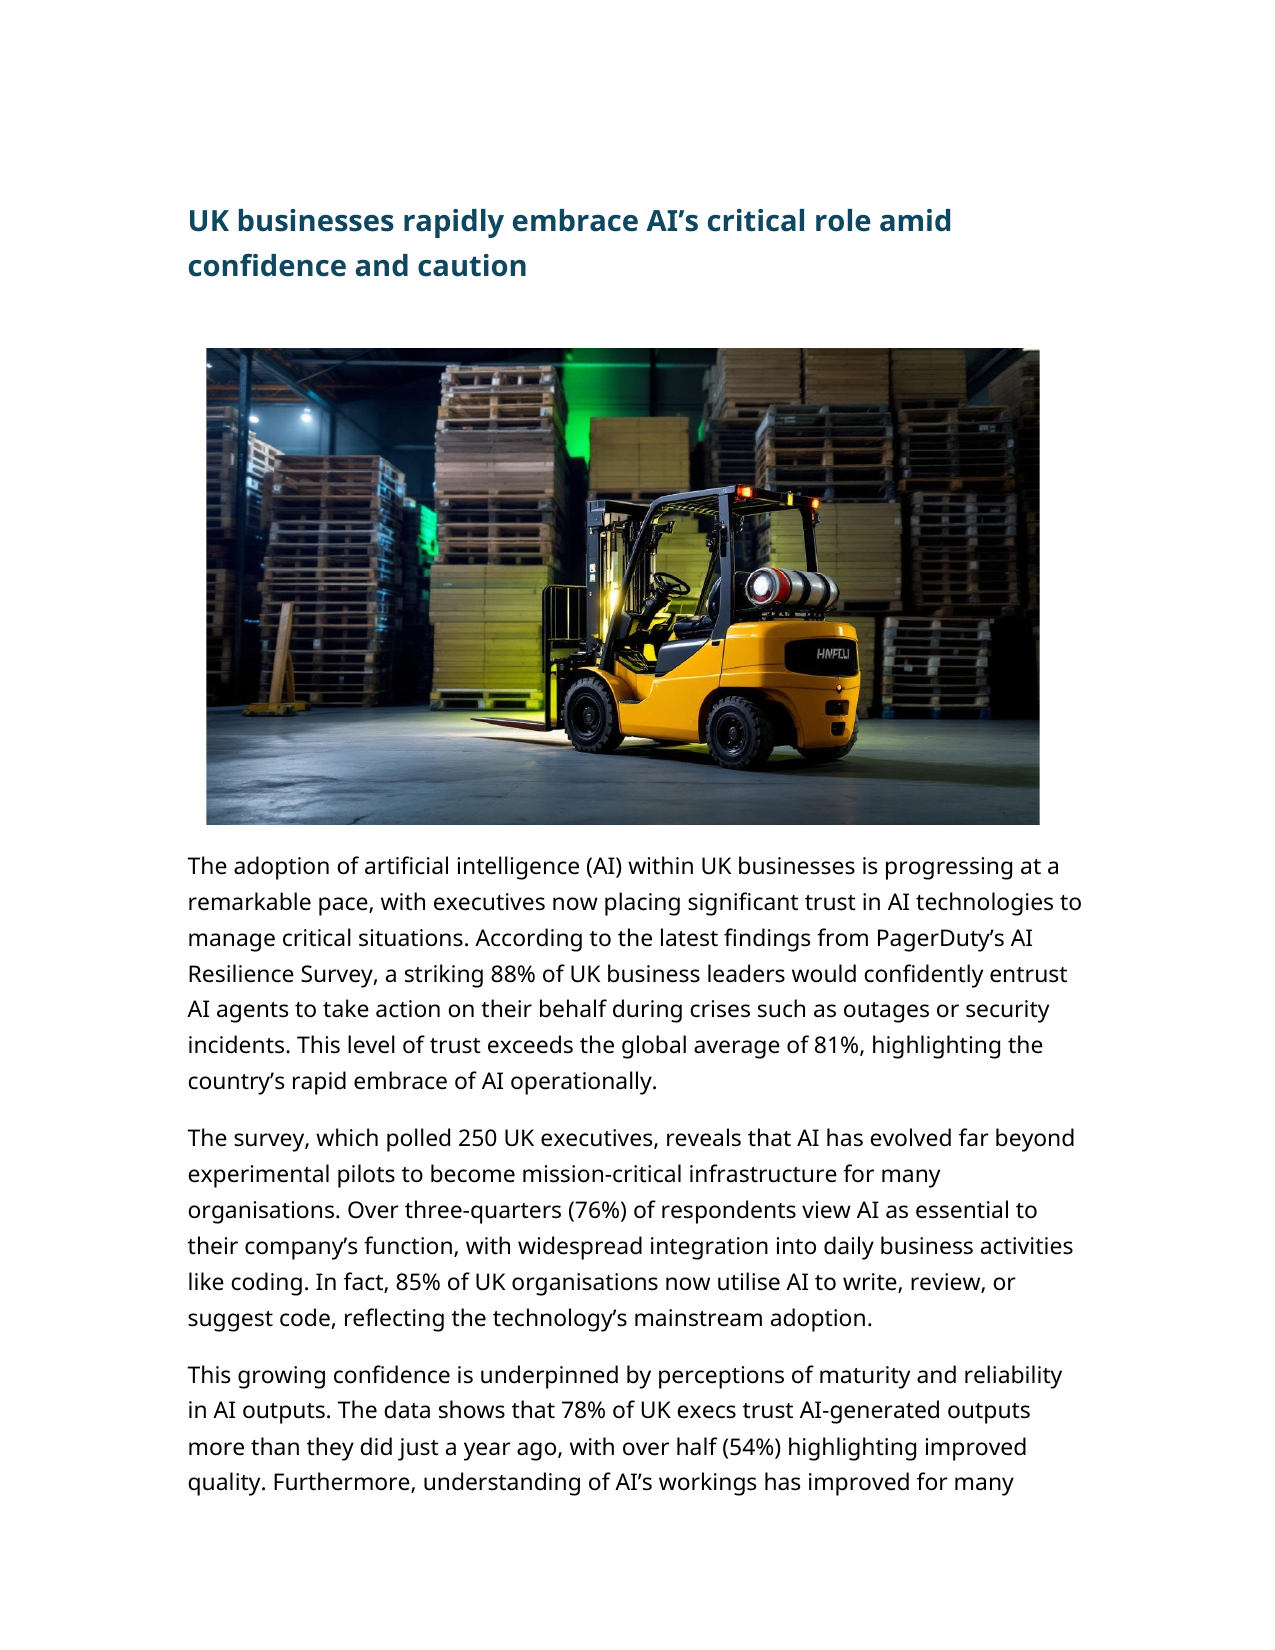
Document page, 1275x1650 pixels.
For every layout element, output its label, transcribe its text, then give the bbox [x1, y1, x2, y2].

text The adoption of artificial intelligence (AI) within UK businesses is progressing at a remarkable pace, with executives now placing significant trust in AI technologies to manage critical situations. According to the latest findings from PagerDuty’s AI Resilience Survey, a striking 88% of UK business leaders would confidently entrust AI agents to take action on their behalf during crises such as outages or security incidents. This level of trust exceeds the global average of 81%, highlighting the country’s rapid embrace of AI operationally. [187, 850, 1087, 1097]
text The survey, which polled 250 UK executives, reveals that AI has evolved far beyond experimental pilots to become mission-critical infrastructure for many organisations. Over three-quarters (76%) of respondents view AI as essential to their company’s function, with widespread integration into daily business activities like coding. In fact, 85% of UK organisations now utilise AI to write, review, or suggest code, reflecting the technology’s mainstream adoption. [187, 1122, 1087, 1333]
subtitle UK businesses rapidly embrace AI’s critical role amid confidence and caution [187, 200, 1087, 285]
picture [206, 348, 1040, 825]
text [187, 1358, 1087, 1498]
